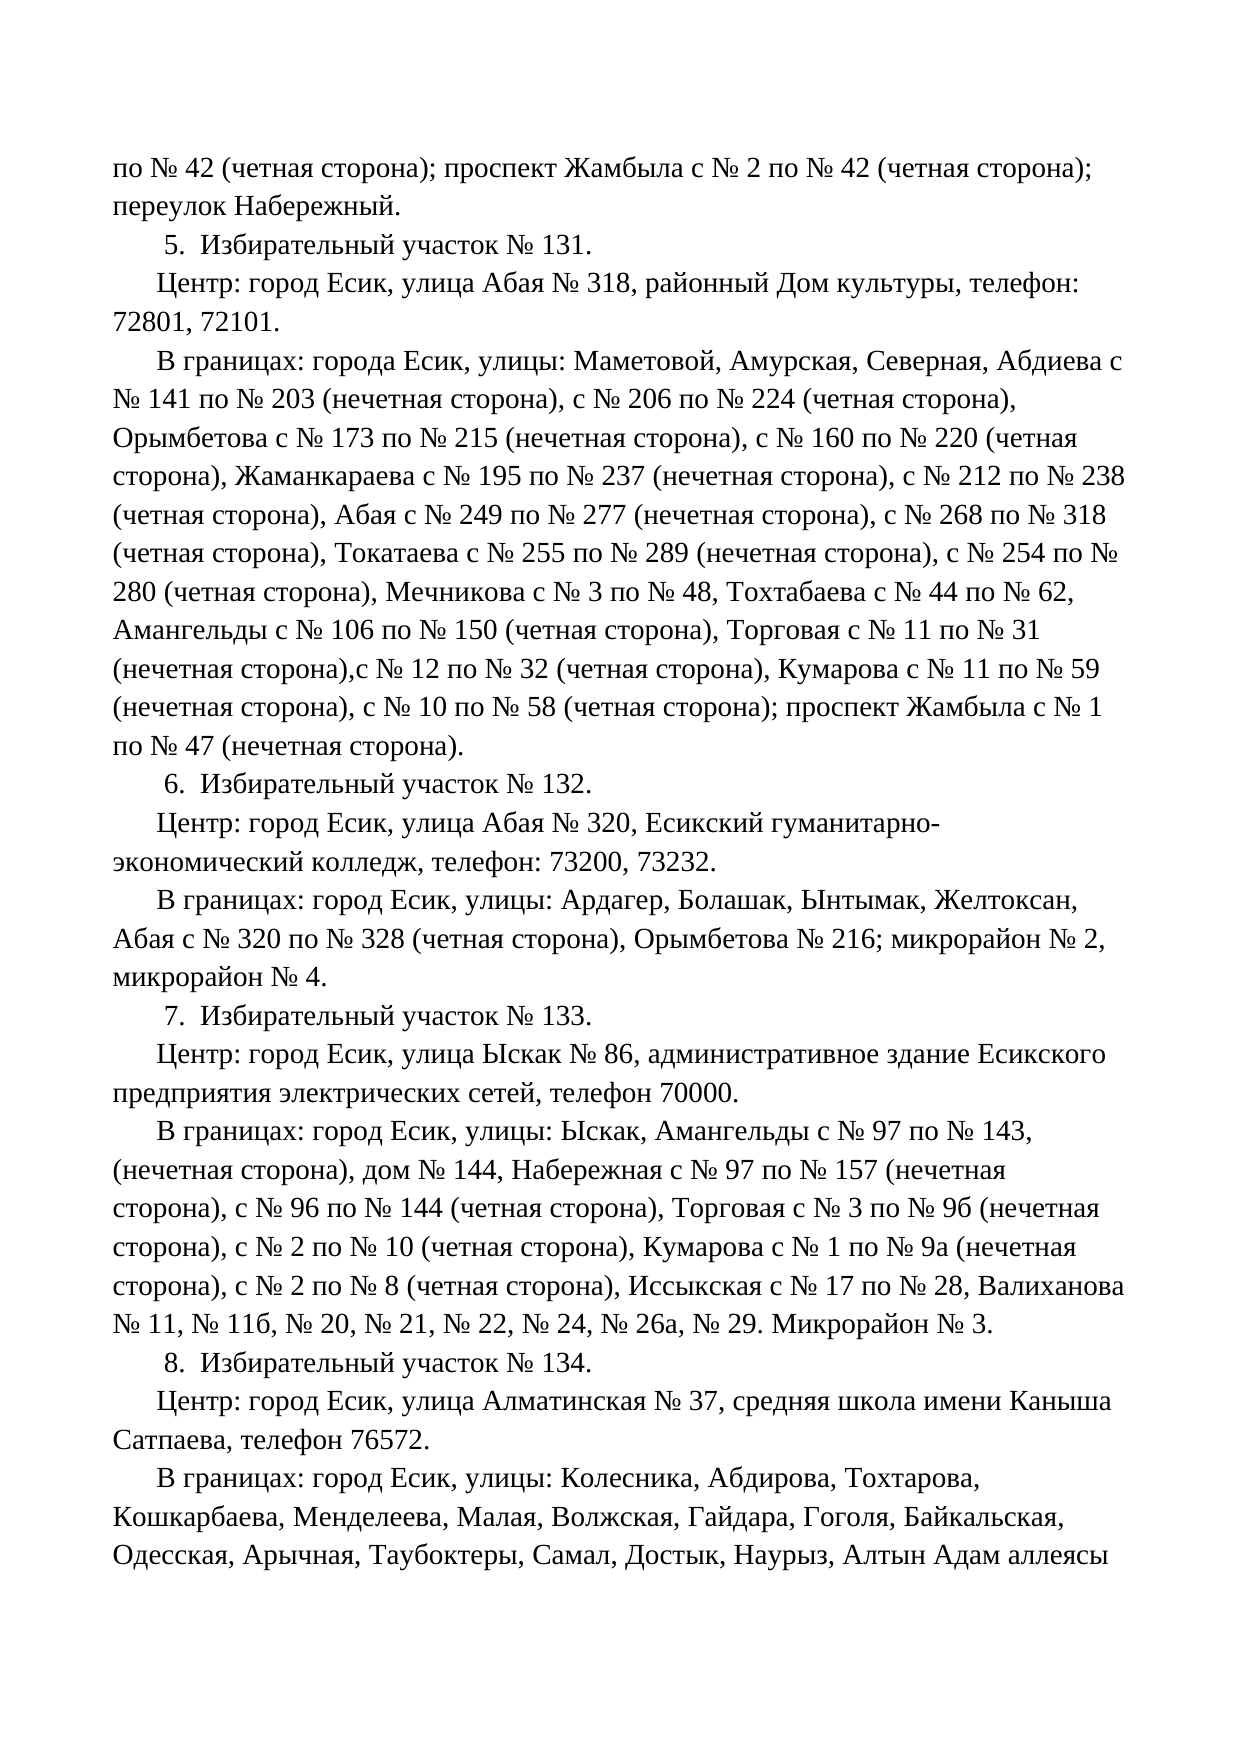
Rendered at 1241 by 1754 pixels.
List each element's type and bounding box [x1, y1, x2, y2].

text [112, 150, 1128, 1571]
